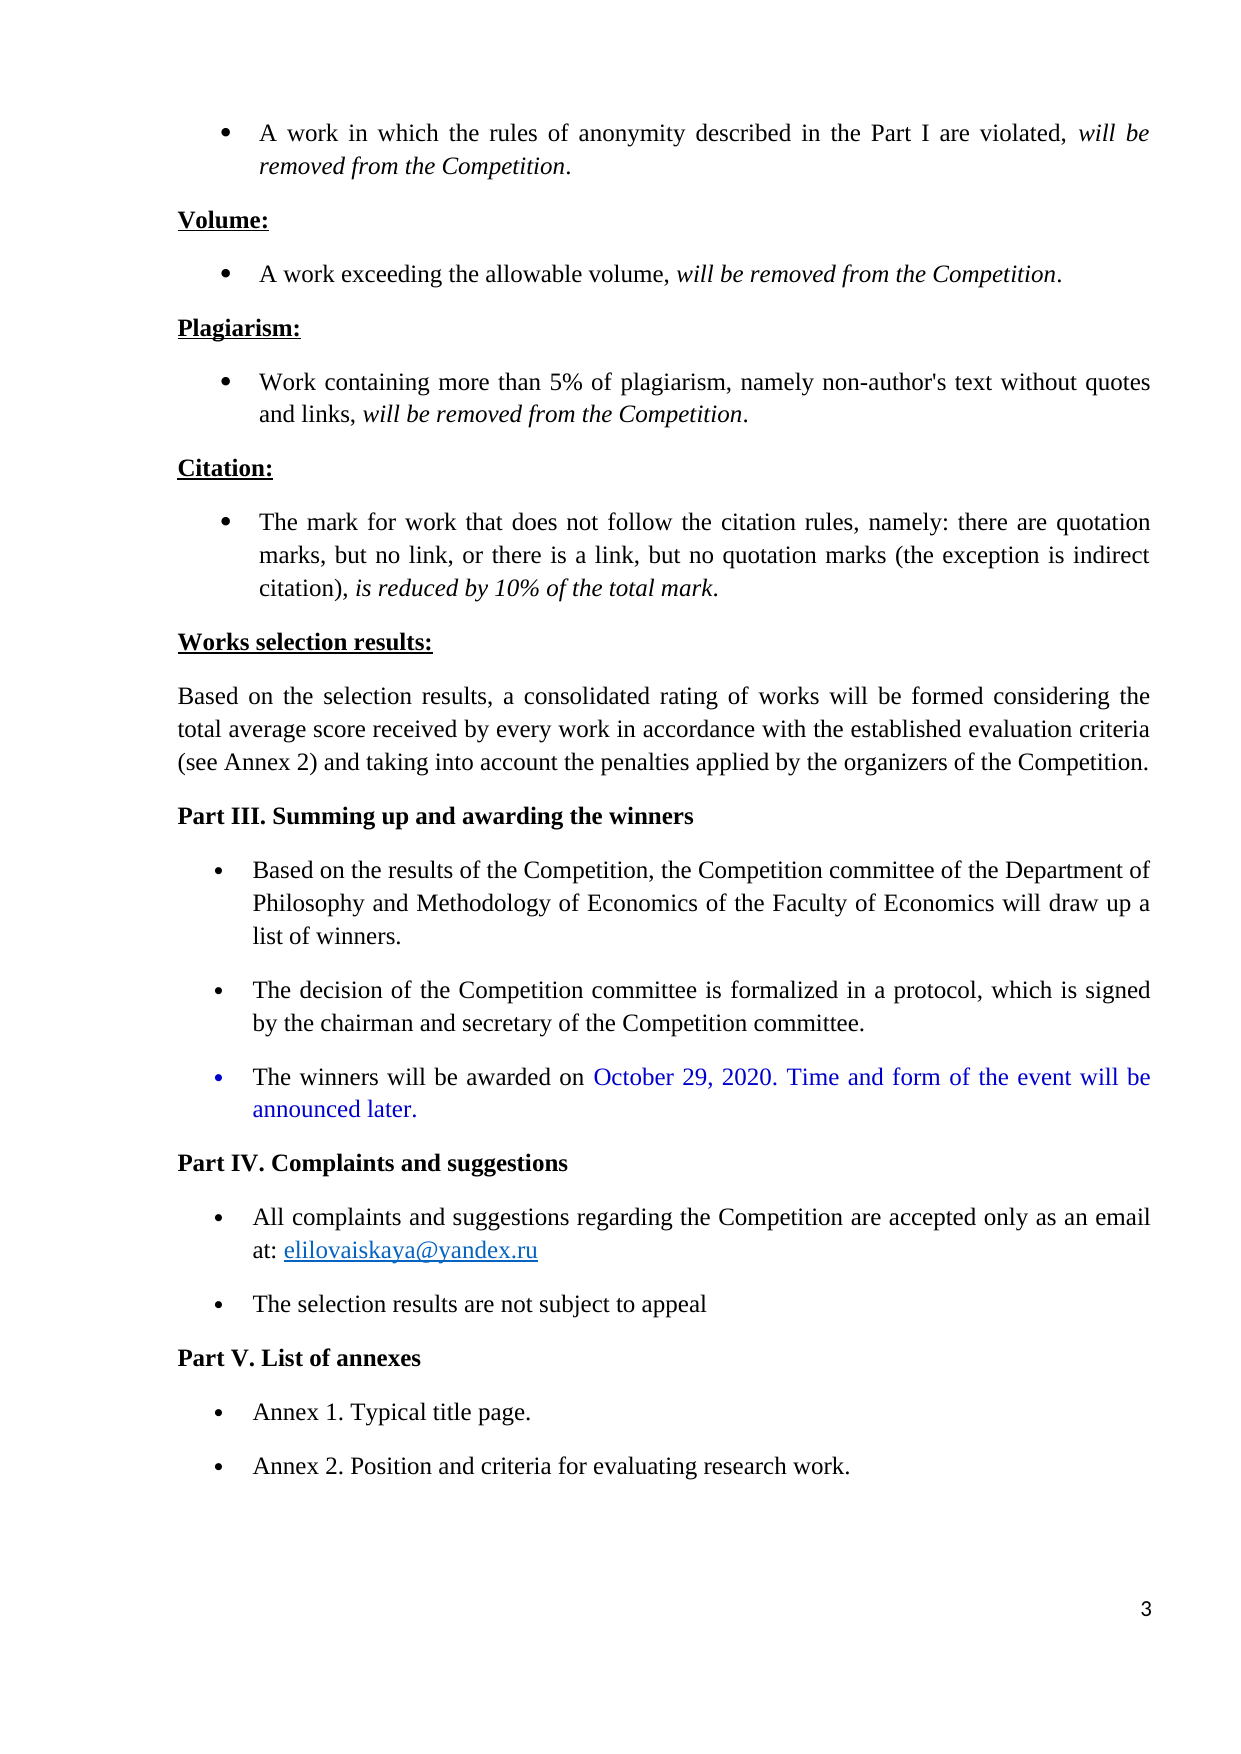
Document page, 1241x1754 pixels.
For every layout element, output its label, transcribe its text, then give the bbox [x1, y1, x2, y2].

text Part IV. Complaints and suggestions [177, 1148, 1152, 1177]
text Citation: [177, 453, 1152, 482]
list The mark for work that does not follow the citation rules, namely: there are quotation marks, but no link, or there is a link, but no quotation marks (the exception is indirect citation), is reduced by 10% of the total mark. [221, 507, 1152, 602]
list The winners will be awarded on October 29, 2020. Time and form of the event will be announced later. [215, 1062, 1152, 1123]
list All complaints and suggestions regarding the Competition are accepted only as an email at: elilovaiskaya@yandex.ru [215, 1202, 1152, 1264]
text Part III. Summing up and awarding the winners [177, 801, 1152, 830]
list Annex 2. Position and criteria for evaluating research work. [215, 1451, 1152, 1479]
text Part V. List of annexes [177, 1343, 1152, 1372]
list Annex 1. Typical title page. [215, 1397, 1152, 1426]
list Work containing more than 5% of plagiarism, namely non-author's text without quotes and links, will be removed from the Competition. [221, 367, 1152, 428]
list A work exceeding the allowable volume, will be removed from the Competition. [221, 259, 1152, 288]
text Based on the selection results, a consolidated rating of works will be formed considering the total average score received by every work in accordance with the established evaluation criteria (see Annex 2) and taking into account the penalties applied by the organizers of the Competition. [177, 681, 1152, 776]
list The decision of the Competition committee is formalized in a protocol, which is signed by the chairman and secretary of the Competition committee. [215, 975, 1152, 1036]
text Plagiarism: [177, 313, 1152, 341]
list Based on the results of the Competition, the Competition committee of the Department of Philosophy and Methodology of Economics of the Faculty of Economics will draw up a list of winners. [215, 855, 1152, 949]
text Works selection results: [177, 627, 1152, 656]
list The selection results are not subject to appeal [215, 1289, 1152, 1318]
text Volume: [177, 205, 1152, 234]
list A work in which the rules of anonymity described in the Part I are violated, will be removed from the Competition. [221, 118, 1152, 180]
